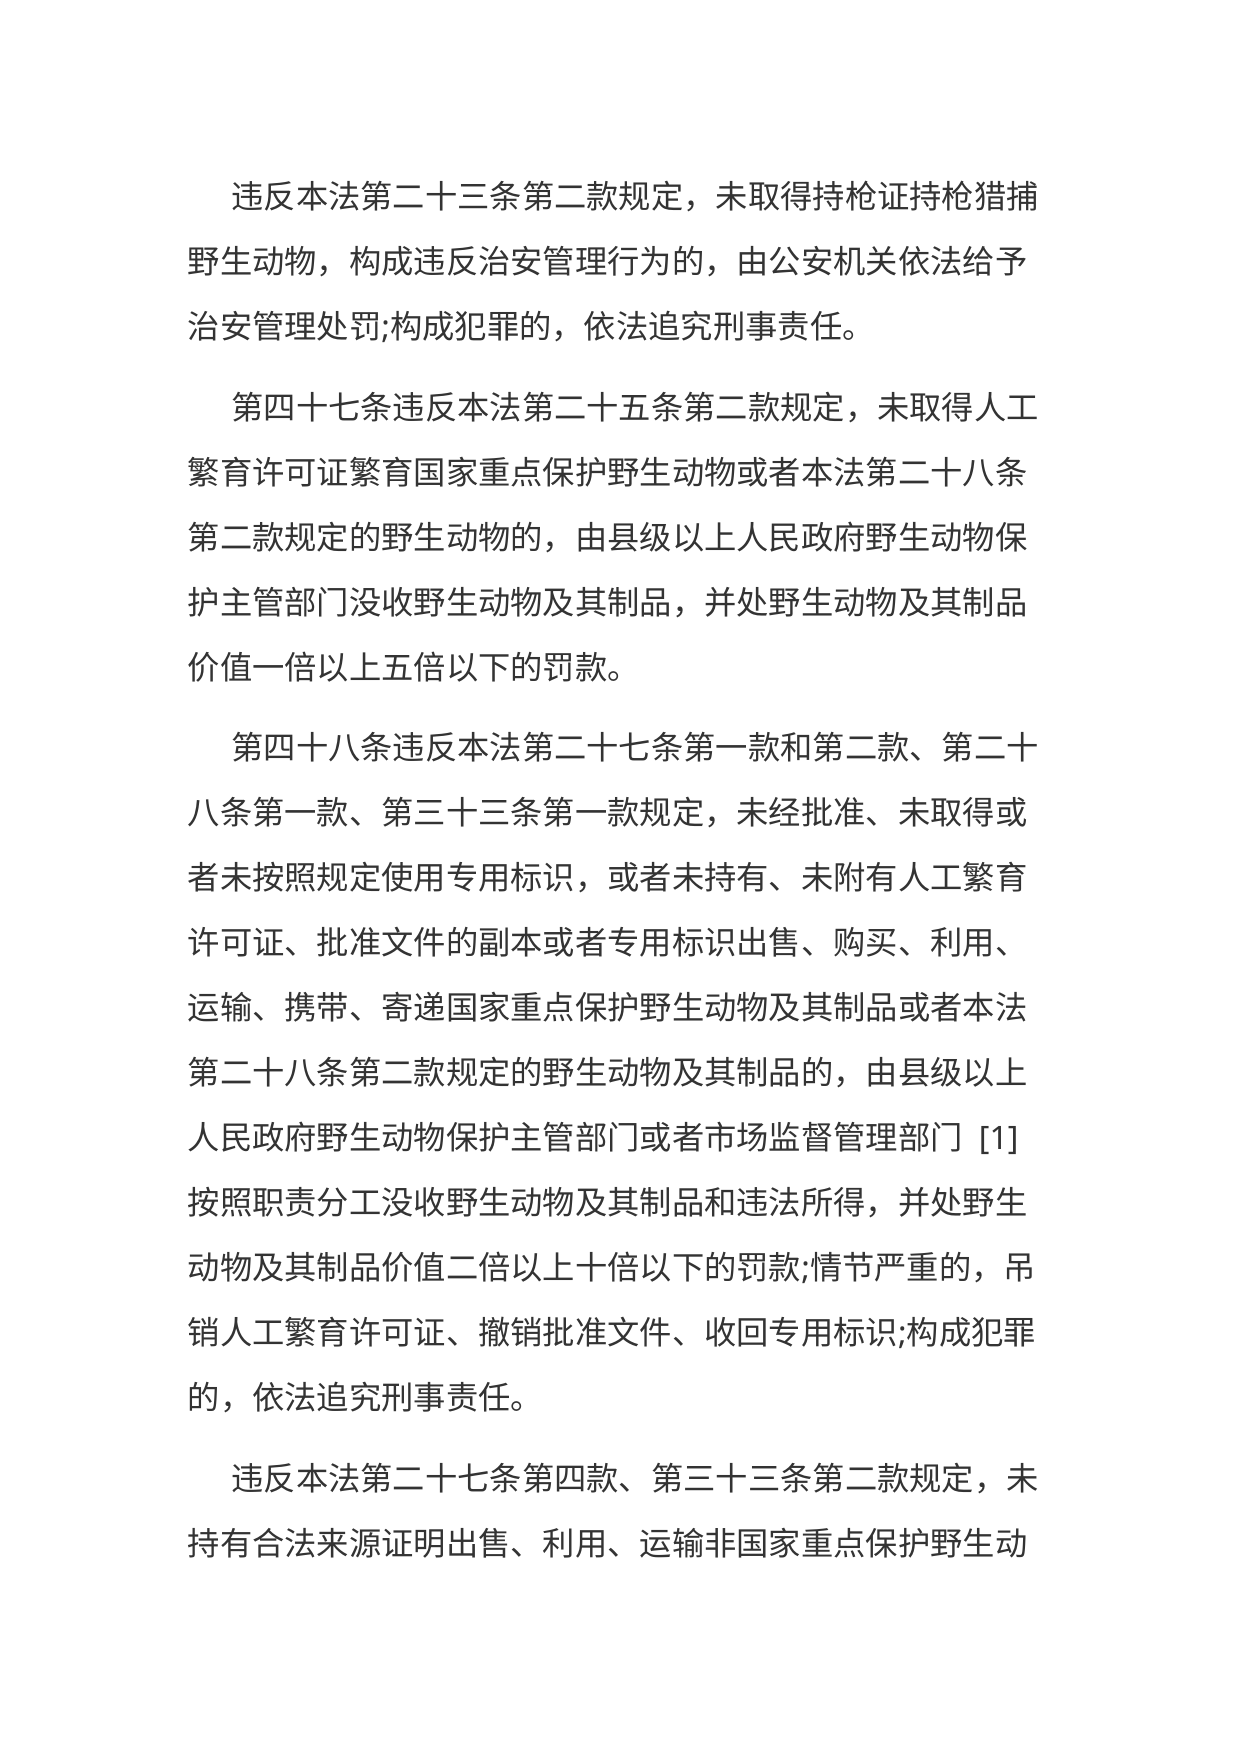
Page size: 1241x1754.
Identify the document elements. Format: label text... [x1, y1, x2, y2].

text 第四十七条违反本法第二十五条第二款规定，未取得人工繁育许可证繁育国家重点保护野生动物或者本法第二十八条第二款规定的野生动物的，由县级以上人民政府野生动物保护主管部门没收野生动物及其制品，并处野生动物及其制品价值一倍以上五倍以下的罚款。 [187, 373, 1053, 698]
text 违反本法第二十三条第二款规定，未取得持枪证持枪猎捕野生动物，构成违反治安管理行为的，由公安机关依法给予治安管理处罚;构成犯罪的，依法追究刑事责任。 [187, 162, 1053, 357]
text 第四十八条违反本法第二十七条第一款和第二款、第二十八条第一款、第三十三条第一款规定，未经批准、未取得或者未按照规定使用专用标识，或者未持有、未附有人工繁育许可证、批准文件的副本或者专用标识出售、购买、利用、运输、携带、寄递国家重点保护野生动物及其制品或者本法第二十八条第二款规定的野生动物及其制品的，由县级以上人民政府野生动物保护主管部门或者市场监督管理部门 [1] 按照职责分工没收野生动物及其制品和违法所得，并处野生动物及其制品价值二倍以上十倍以下的罚款;情节严重的，吊销人工繁育许可证、撤销批准文件、收回专用标识;构成犯罪的，依法追究刑事责任。 [187, 713, 1053, 1428]
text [187, 1444, 1053, 1574]
